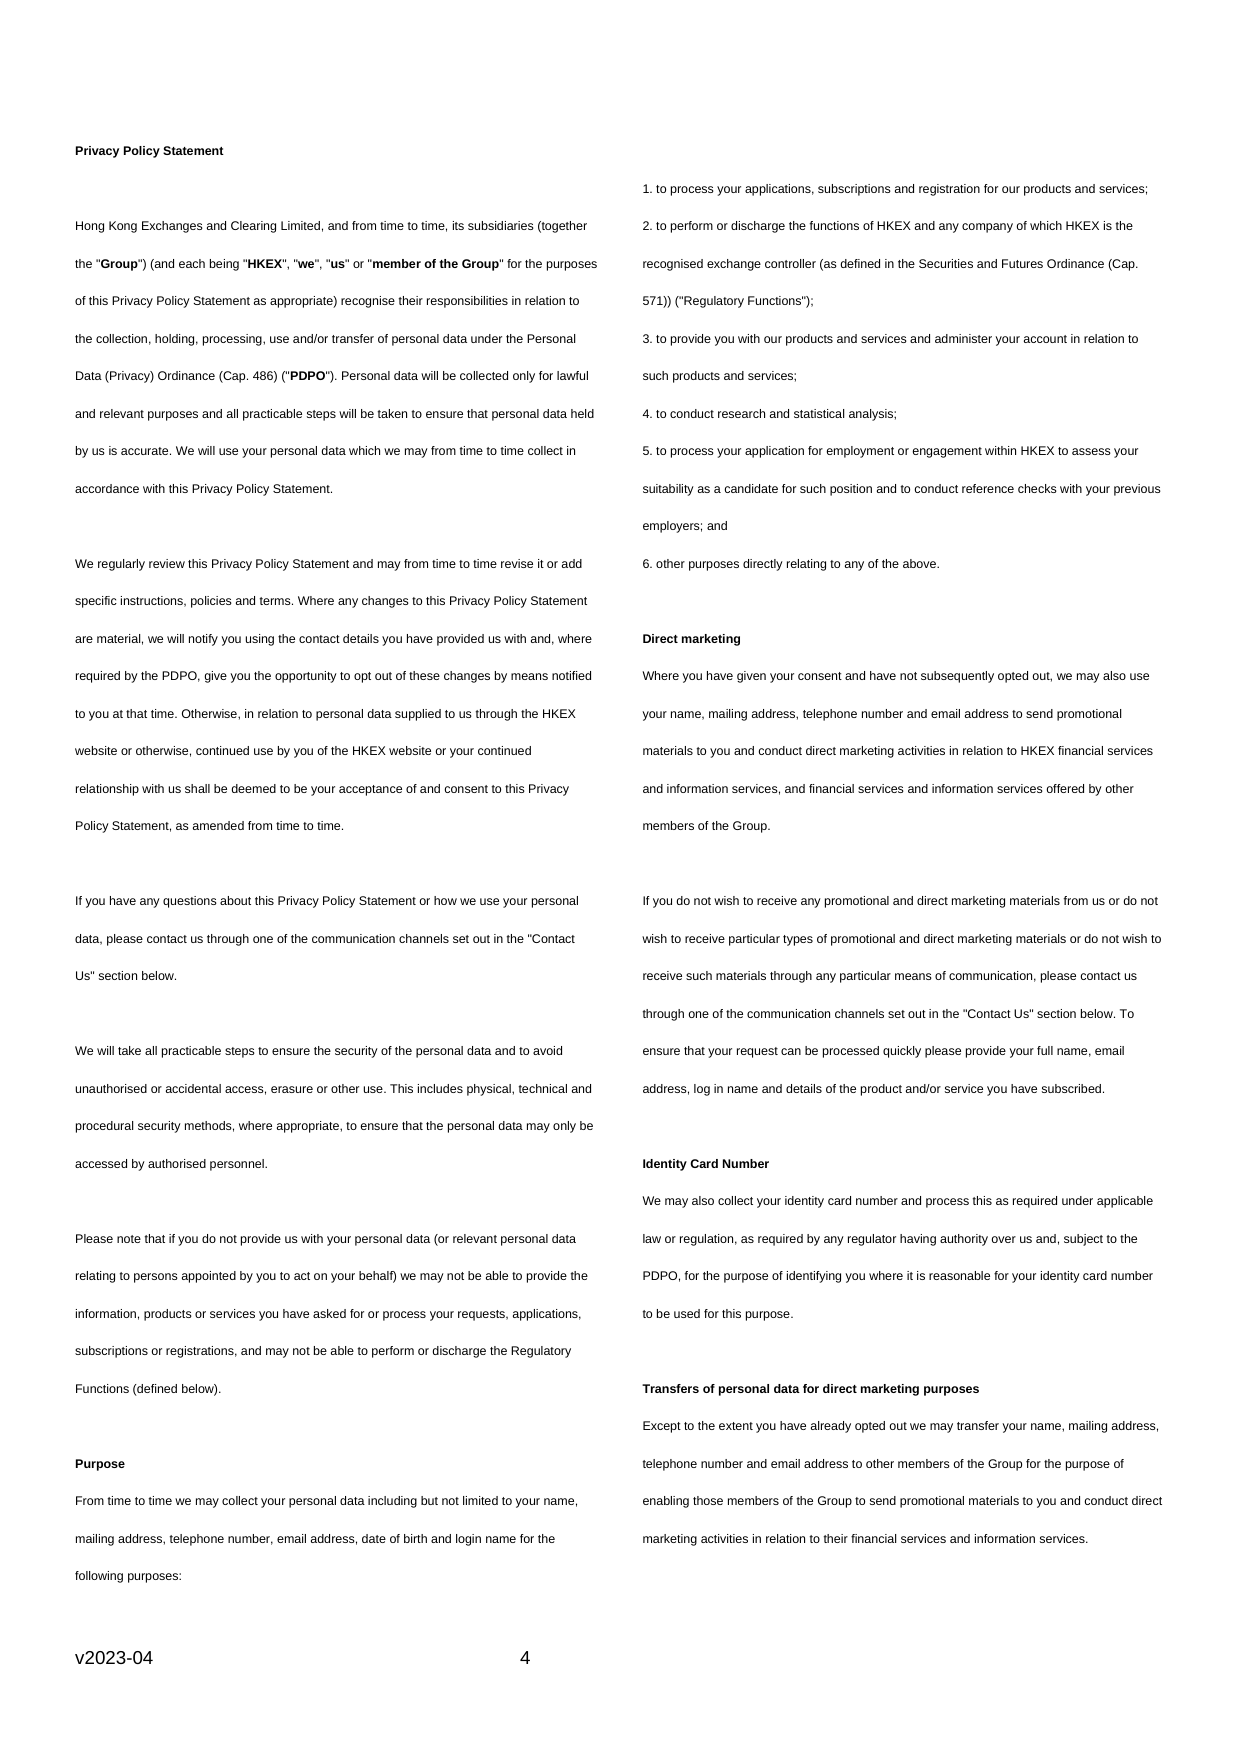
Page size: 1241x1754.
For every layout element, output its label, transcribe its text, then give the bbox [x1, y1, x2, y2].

text Purpose From time to time we may collect your personal data including but not limited to your name, mailing address, telephone number, email address, date of birth and login name for the following purposes: 1. to process your applications, subscriptions and registration for our products and services; 2. to perform or discharge the functions of HKEX and any company of which HKEX is the recognised exchange controller (as defined in the Securities and Futures Ordinance (Cap. 571)) ("Regulatory Functions"); 3. to provide you with our products and services and administer your account in relation to such products and services; 4. to conduct research and statistical analysis; 5. to process your application for employment or engagement within HKEX to assess your suitability as a candidate for such position and to conduct reference checks with your previous employers; and 6. other purposes directly relating to any of the above. [642, 132, 1165, 582]
text Direct marketing Where you have given your consent and have not subsequently opted out, we may also use your name, mailing address, telephone number and email address to send promotional materials to you and conduct direct marketing activities in relation to HKEX financial services and information services, and financial services and information services offered by other members of the Group. If you do not wish to receive any promotional and direct marketing materials from us or do not wish to receive particular types of promotional and direct marketing materials or do not wish to receive such materials through any particular means of communication, please contact us through one of the communication channels set out in the "Contact Us" section below. To ensure that your request can be processed quickly please provide your full name, email address, log in name and details of the product and/or service you have subscribed. [642, 620, 1165, 1107]
text Identity Card Number We may also collect your identity card number and process this as required under applicable law or regulation, as required by any regulator having authority over us and, subject to the PDPO, for the purpose of identifying you where it is reasonable for your identity card number to be used for this purpose. [642, 1145, 1165, 1332]
text Hong Kong Exchanges and Clearing Limited, and from time to time, its subsidiaries (together the "Group") (and each being "HKEX", "we", "us" or "member of the Group" for the purposes of this Privacy Policy Statement as appropriate) recognise their responsibilities in relation to the collection, holding, processing, use and/or transfer of personal data under the Personal Data (Privacy) Ordinance (Cap. 486) ("PDPO"). Personal data will be collected only for lawful and relevant purposes and all practicable steps will be taken to ensure that personal data held by us is accurate. We will use your personal data which we may from time to time collect in accordance with this Privacy Policy Statement. We regularly review this Privacy Policy Statement and may from time to time revise it or add specific instructions, policies and terms. Where any changes to this Privacy Policy Statement are material, we will notify you using the contact details you have provided us with and, where required by the PDPO, give you the opportunity to opt out of these changes by means notified to you at that time. Otherwise, in relation to personal data supplied to us through the HKEX website or otherwise, continued use by you of the HKEX website or your continued relationship with us shall be deemed to be your acceptance of and consent to this Privacy Policy Statement, as amended from time to time. If you have any questions about this Privacy Policy Statement or how we use your personal data, please contact us through one of the communication channels set out in the "Contact Us" section below. We will take all practicable steps to ensure the security of the personal data and to avoid unauthorised or accidental access, erasure or other use. This includes physical, technical and procedural security methods, where appropriate, to ensure that the personal data may only be accessed by authorised personnel. Please note that if you do not provide us with your personal data (or relevant personal data relating to persons appointed by you to act on your behalf) we may not be able to provide the information, products or services you have asked for or process your requests, applications, subscriptions or registrations, and may not be able to perform or discharge the Regulatory Functions (defined below). [75, 207, 598, 1407]
text Transfers of personal data for direct marketing purposes Except to the extent you have already opted out we may transfer your name, mailing address, telephone number and email address to other members of the Group for the purpose of enabling those members of the Group to send promotional materials to you and conduct direct marketing activities in relation to their financial services and information services. [642, 1370, 1165, 1557]
text Purpose From time to time we may collect your personal data including but not limited to your name, mailing address, telephone number, email address, date of birth and login name for the following purposes: 1. to process your applications, subscriptions and registration for our products and services; 2. to perform or discharge the functions of HKEX and any company of which HKEX is the recognised exchange controller (as defined in the Securities and Futures Ordinance (Cap. 571)) ("Regulatory Functions"); 3. to provide you with our products and services and administer your account in relation to such products and services; 4. to conduct research and statistical analysis; 5. to process your application for employment or engagement within HKEX to assess your suitability as a candidate for such position and to conduct reference checks with your previous employers; and 6. other purposes directly relating to any of the above. [75, 1445, 598, 1595]
text Privacy Policy Statement [75, 132, 598, 170]
